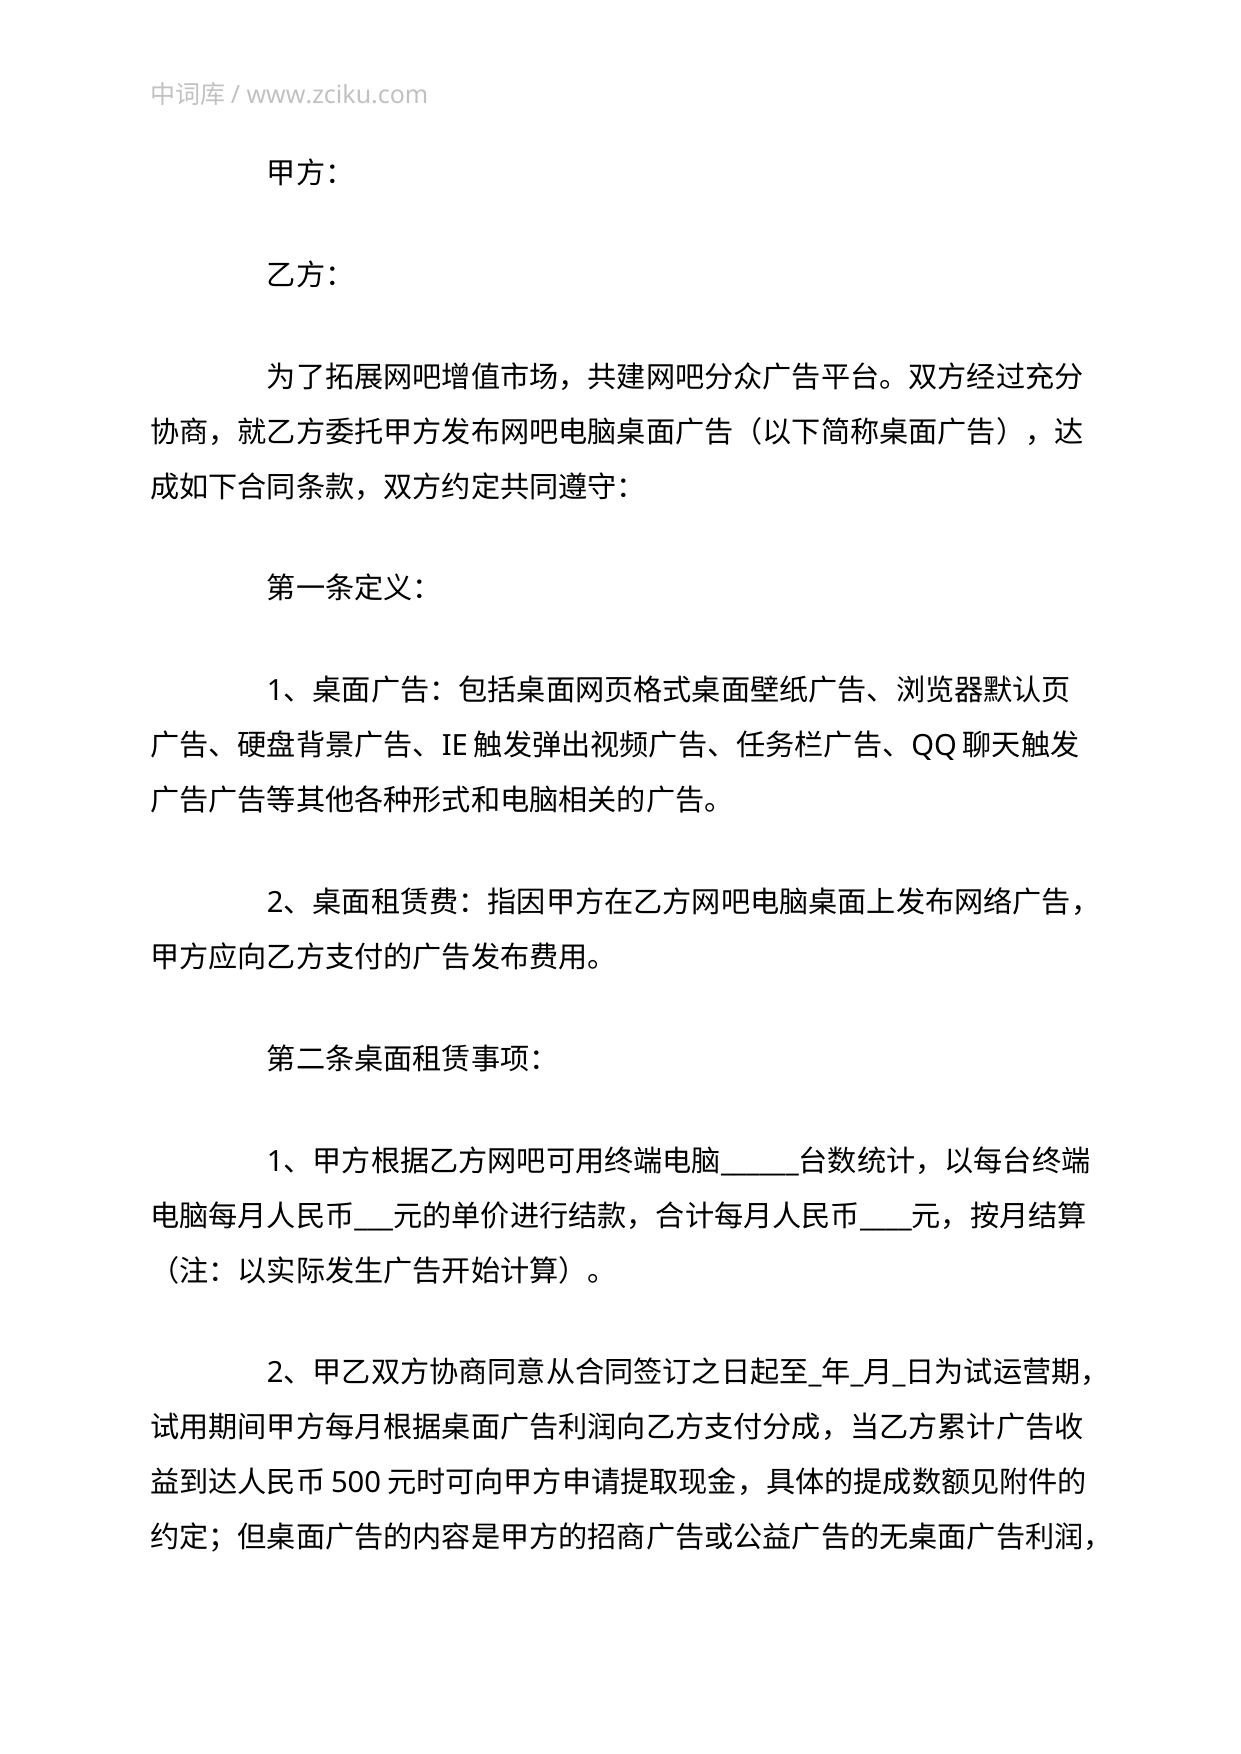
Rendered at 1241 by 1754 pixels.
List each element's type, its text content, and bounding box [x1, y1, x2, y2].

text 第一条定义： [150, 565, 1090, 607]
text 1、甲方根据乙方网吧可用终端电脑______台数统计，以每台终端电脑每月人民币___元的单价进行结款，合计每月人民币____元，按月结算（注：以实际发生广告开始计算）。 [150, 1137, 1090, 1289]
text 2、桌面租赁费：指因甲方在乙方网吧电脑桌面上发布网络广告，甲方应向乙方支付的广告发布费用。 [150, 879, 1090, 976]
text 乙方： [150, 252, 1090, 294]
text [150, 1349, 1090, 1556]
text 第二条桌面租赁事项： [150, 1035, 1090, 1078]
text 为了拓展网吧增值市场，共建网吧分众广告平台。双方经过充分协商，就乙方委托甲方发布网吧电脑桌面广告（以下简称桌面广告），达成如下合同条款，双方约定共同遵守： [150, 353, 1090, 506]
text 1、桌面广告：包括桌面网页格式桌面壁纸广告、浏览器默认页广告、硬盘背景广告、IE触发弹出视频广告、任务栏广告、QQ聊天触发广告广告等其他各种形式和电脑相关的广告。 [150, 667, 1090, 819]
text 甲方： [150, 150, 1090, 192]
